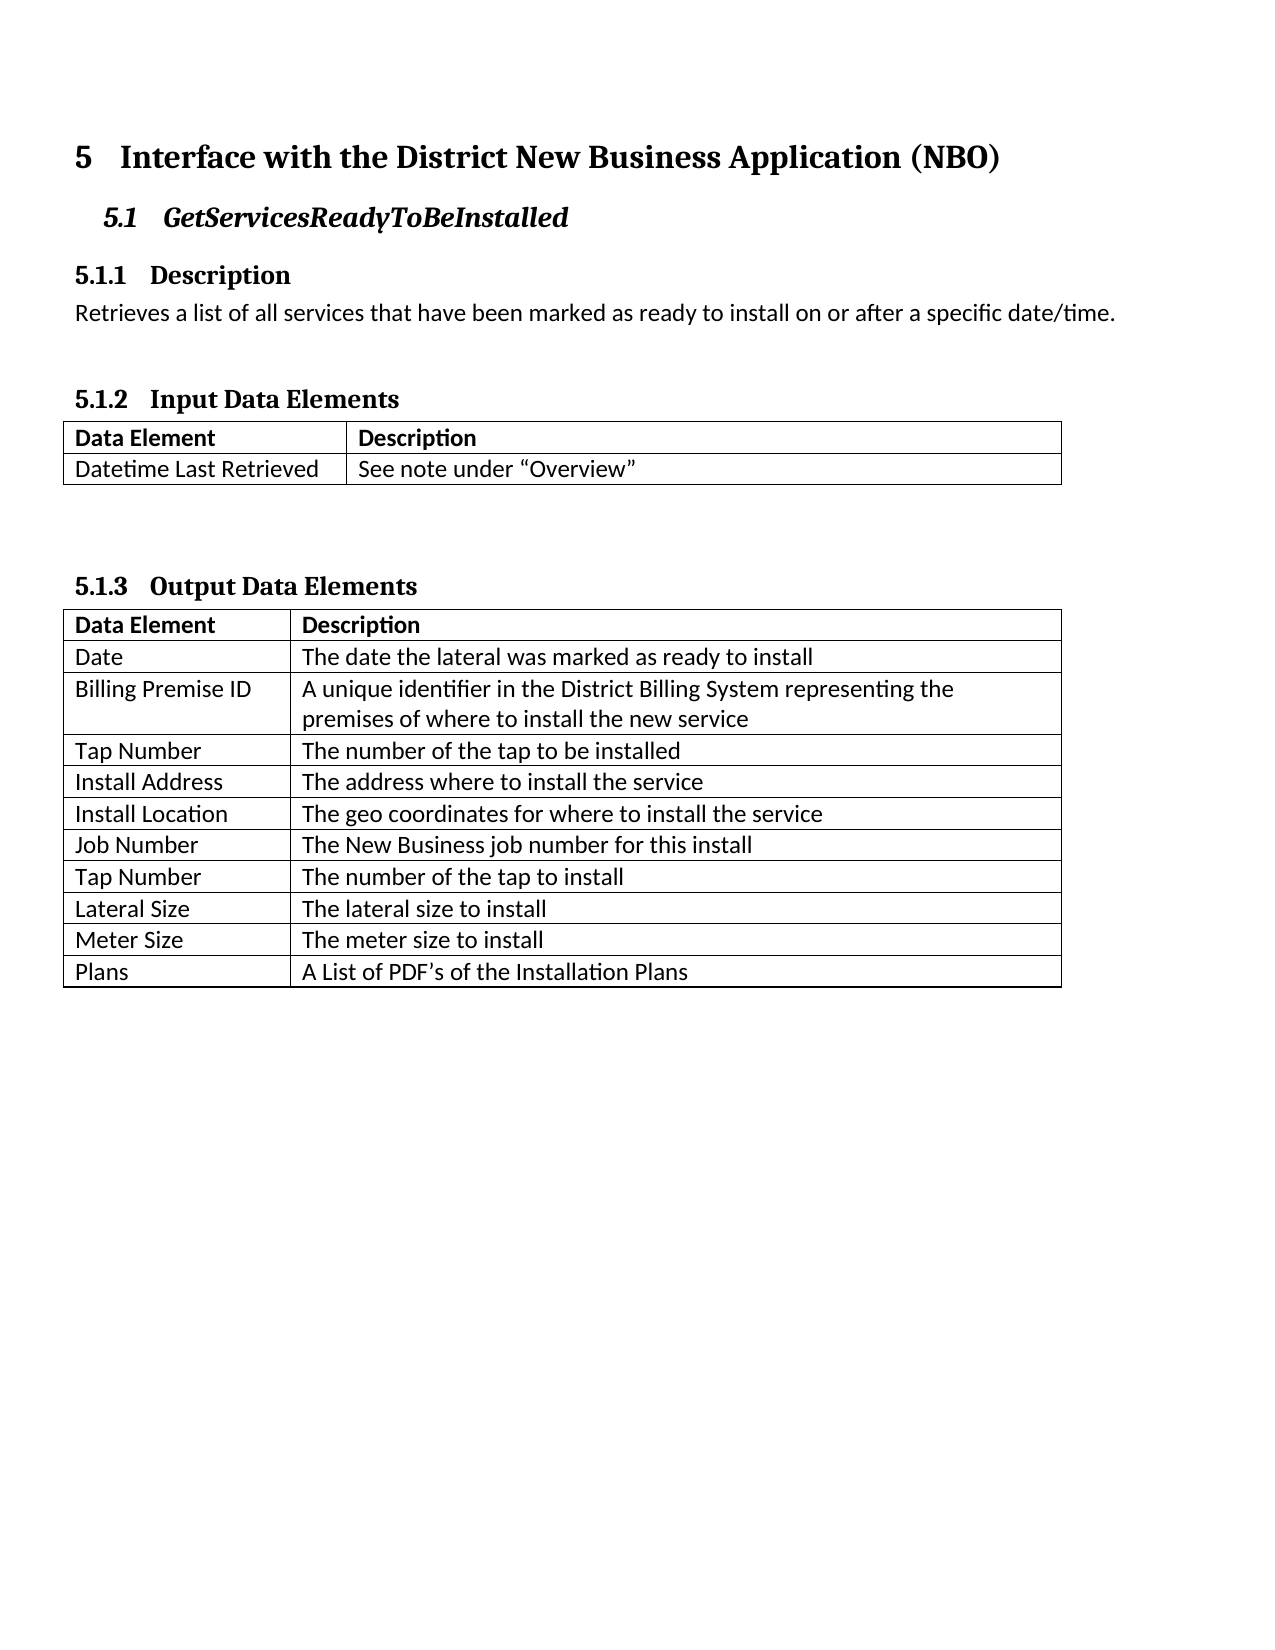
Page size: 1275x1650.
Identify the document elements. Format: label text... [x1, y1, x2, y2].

subtitle GetServicesReadyToBeInstalled [103, 202, 1200, 235]
table_cell The date the lateral was marked as ready to install [291, 641, 1061, 672]
table_cell The number of the tap to install [291, 861, 1061, 892]
table_cell Tap Number [64, 735, 290, 765]
table_cell Install Location [64, 798, 290, 828]
table_cell Plans [64, 956, 290, 986]
table_cell Install Address [64, 766, 290, 797]
subtitle Description [75, 260, 1200, 291]
table_cell Date [64, 641, 290, 672]
table_cell A unique identifier in the District Billing System representing the premises of where to install the new service [291, 673, 1061, 734]
table_cell Tap Number [64, 861, 290, 892]
table_cell The address where to install the service [291, 766, 1061, 797]
table_header Data Element [64, 610, 290, 640]
table_cell The meter size to install [291, 924, 1061, 955]
table_cell The New Business job number for this install [291, 830, 1061, 860]
text Retrieves a list of all services that have been marked as ready to install on or after a specific date/time. [75, 298, 1200, 328]
table_cell Job Number [64, 830, 290, 860]
table_cell A List of PDF’s of the Installation Plans [291, 956, 1061, 986]
table_header Description [291, 610, 1061, 640]
table_header Data Element [64, 422, 346, 453]
table_cell Billing Premise ID [64, 673, 290, 734]
subtitle Output Data Elements [75, 571, 1200, 602]
table_cell See note under “Overview” [347, 454, 1061, 484]
table_header Description [347, 422, 1061, 453]
subtitle Input Data Elements [75, 384, 1200, 415]
table_cell The lateral size to install [291, 893, 1061, 923]
table_cell Meter Size [64, 924, 290, 955]
table_cell The geo coordinates for where to install the service [291, 798, 1061, 828]
subtitle Interface with the District New Business Application (NBO) [75, 138, 1200, 177]
table_cell Datetime Last Retrieved [64, 454, 346, 484]
table_cell Lateral Size [64, 893, 290, 923]
table_cell The number of the tap to be installed [291, 735, 1061, 765]
